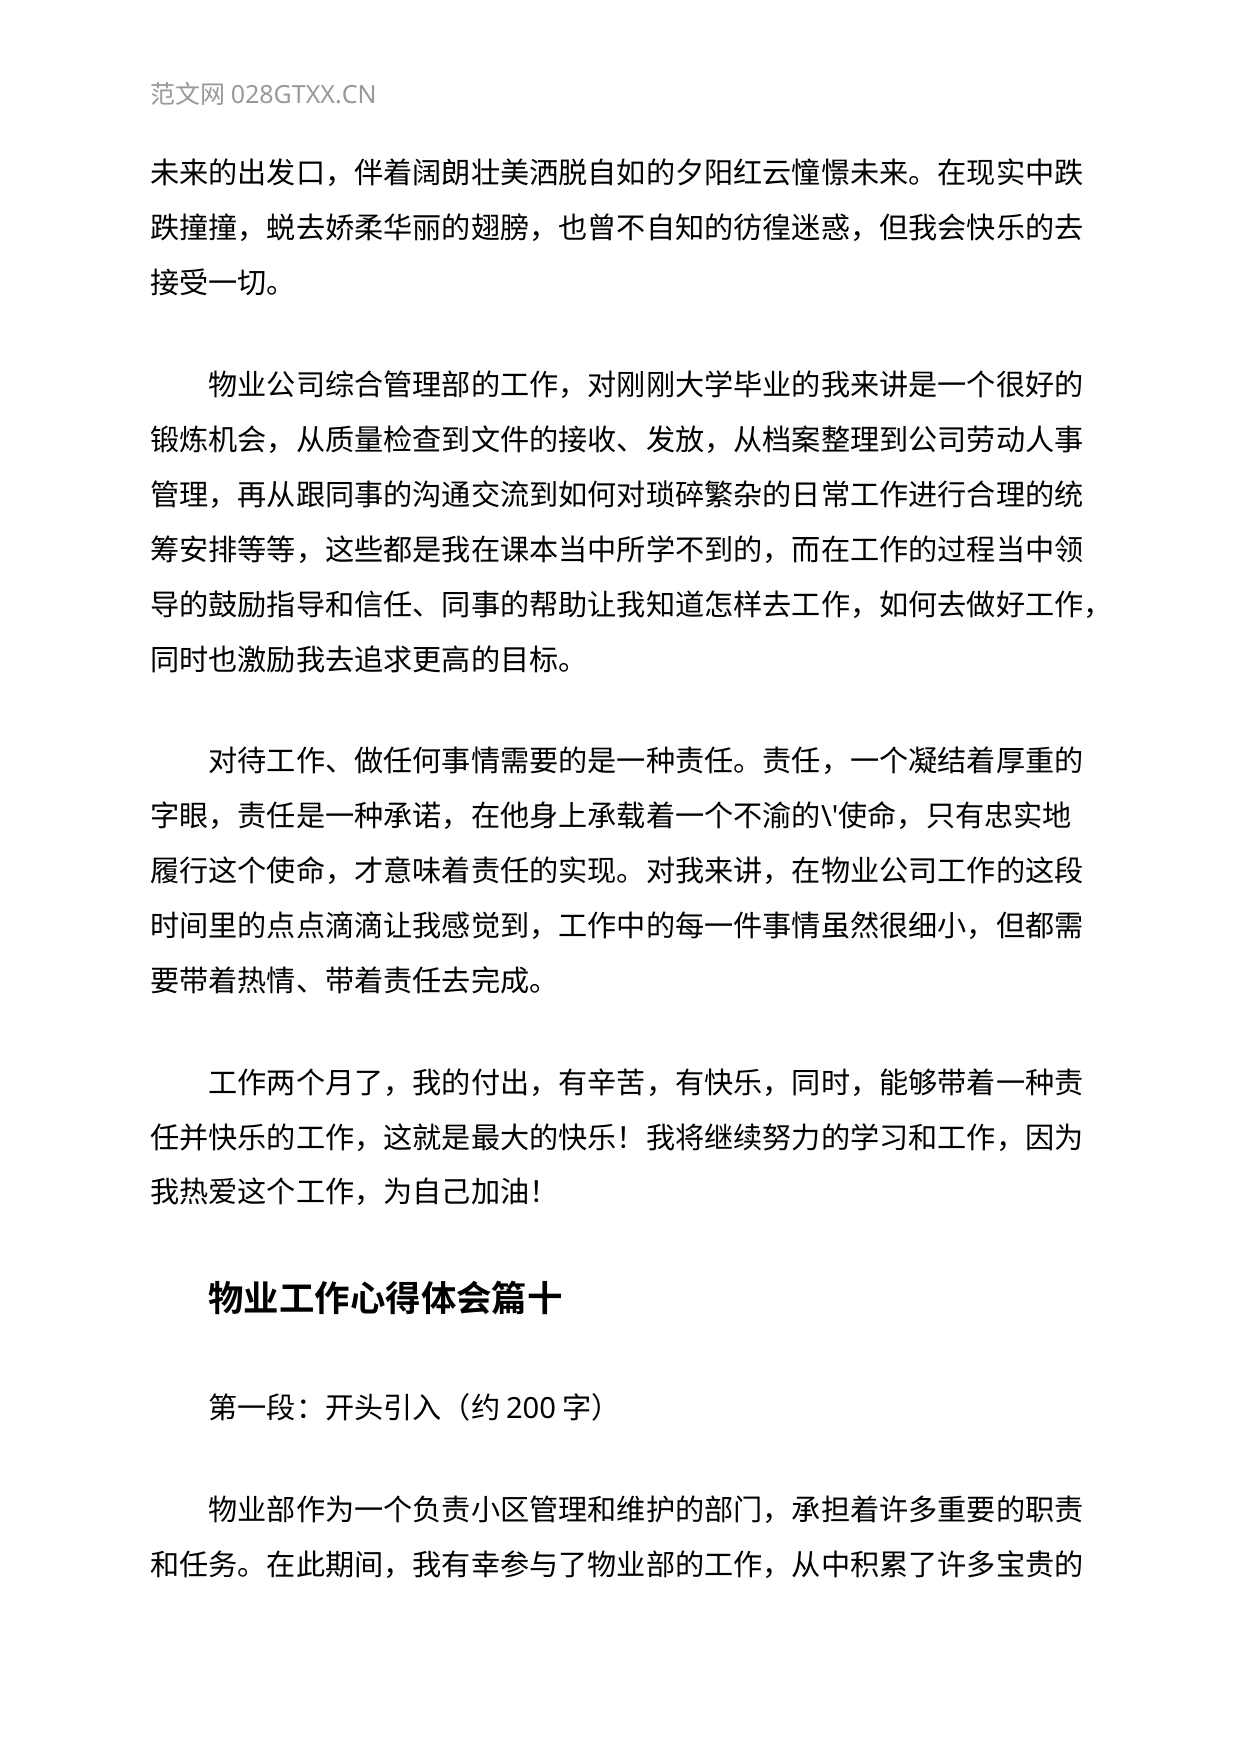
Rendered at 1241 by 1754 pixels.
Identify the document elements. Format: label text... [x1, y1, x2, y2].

text 工作两个月了，我的付出，有辛苦，有快乐，同时，能够带着一种责任并快乐的工作，这就是最大的快乐！我将继续努力的学习和工作，因为我热爱这个工作，为自己加油！ [150, 1059, 1090, 1211]
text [150, 1486, 1090, 1583]
text 物业公司综合管理部的工作，对刚刚大学毕业的我来讲是一个很好的锻炼机会，从质量检查到文件的接收、发放，从档案整理到公司劳动人事管理，再从跟同事的沟通交流到如何对琐碎繁杂的日常工作进行合理的统筹安排等等，这些都是我在课本当中所学不到的，而在工作的过程当中领导的鼓励指导和信任、同事的帮助让我知道怎样去工作，如何去做好工作，同时也激励我去追求更高的目标。 [150, 362, 1090, 678]
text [150, 150, 1090, 302]
text 第一段：开头引入（约200字） [150, 1384, 1090, 1427]
text 对待工作、做任何事情需要的是一种责任。责任，一个凝结着厚重的字眼，责任是一种承诺，在他身上承载着一个不渝的\'使命，只有忠实地履行这个使命，才意味着责任的实现。对我来讲，在物业公司工作的这段时间里的点点滴滴让我感觉到，工作中的每一件事情虽然很细小，但都需要带着热情、带着责任去完成。 [150, 738, 1090, 1000]
text 物业工作心得体会篇十 [150, 1271, 1090, 1322]
